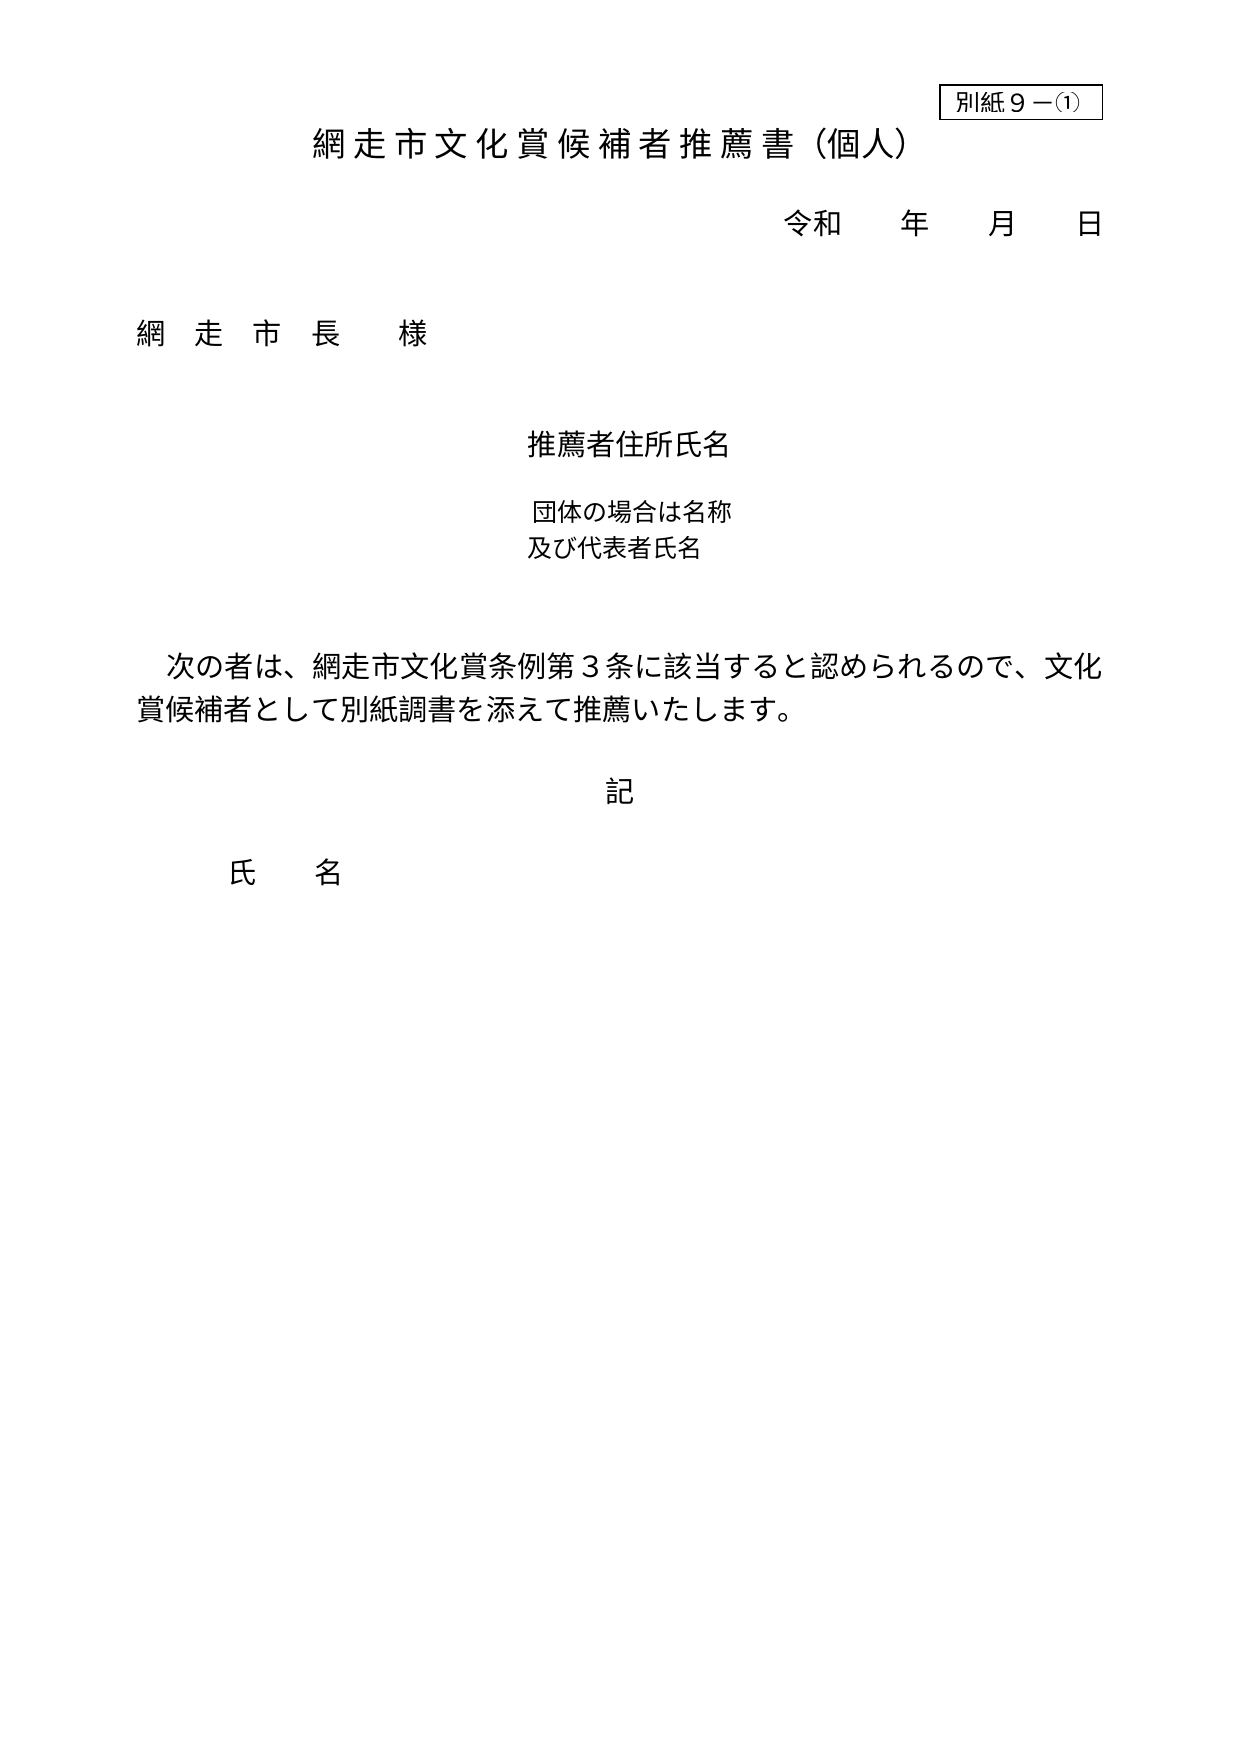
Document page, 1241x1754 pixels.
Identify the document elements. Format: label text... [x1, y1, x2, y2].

text 氏 名 [136, 850, 1104, 892]
text 団体の場合は名称 [136, 492, 1104, 528]
text 次の者は、網走市文化賞条例第３条に該当すると認められるので、文化賞候補者として別紙調書を添えて推薦いたします。 [136, 644, 1104, 728]
text 網 走 市 長 様 [136, 311, 1104, 353]
text 令和 年 月 日 [136, 200, 1104, 243]
text 推薦者住所氏名 [136, 421, 1104, 463]
text 記 [136, 768, 1104, 810]
text 及び代表者氏名 [136, 528, 1104, 564]
text 網 走 市 文 化 賞 候 補 者 推 薦 書（個人） [136, 118, 1104, 166]
